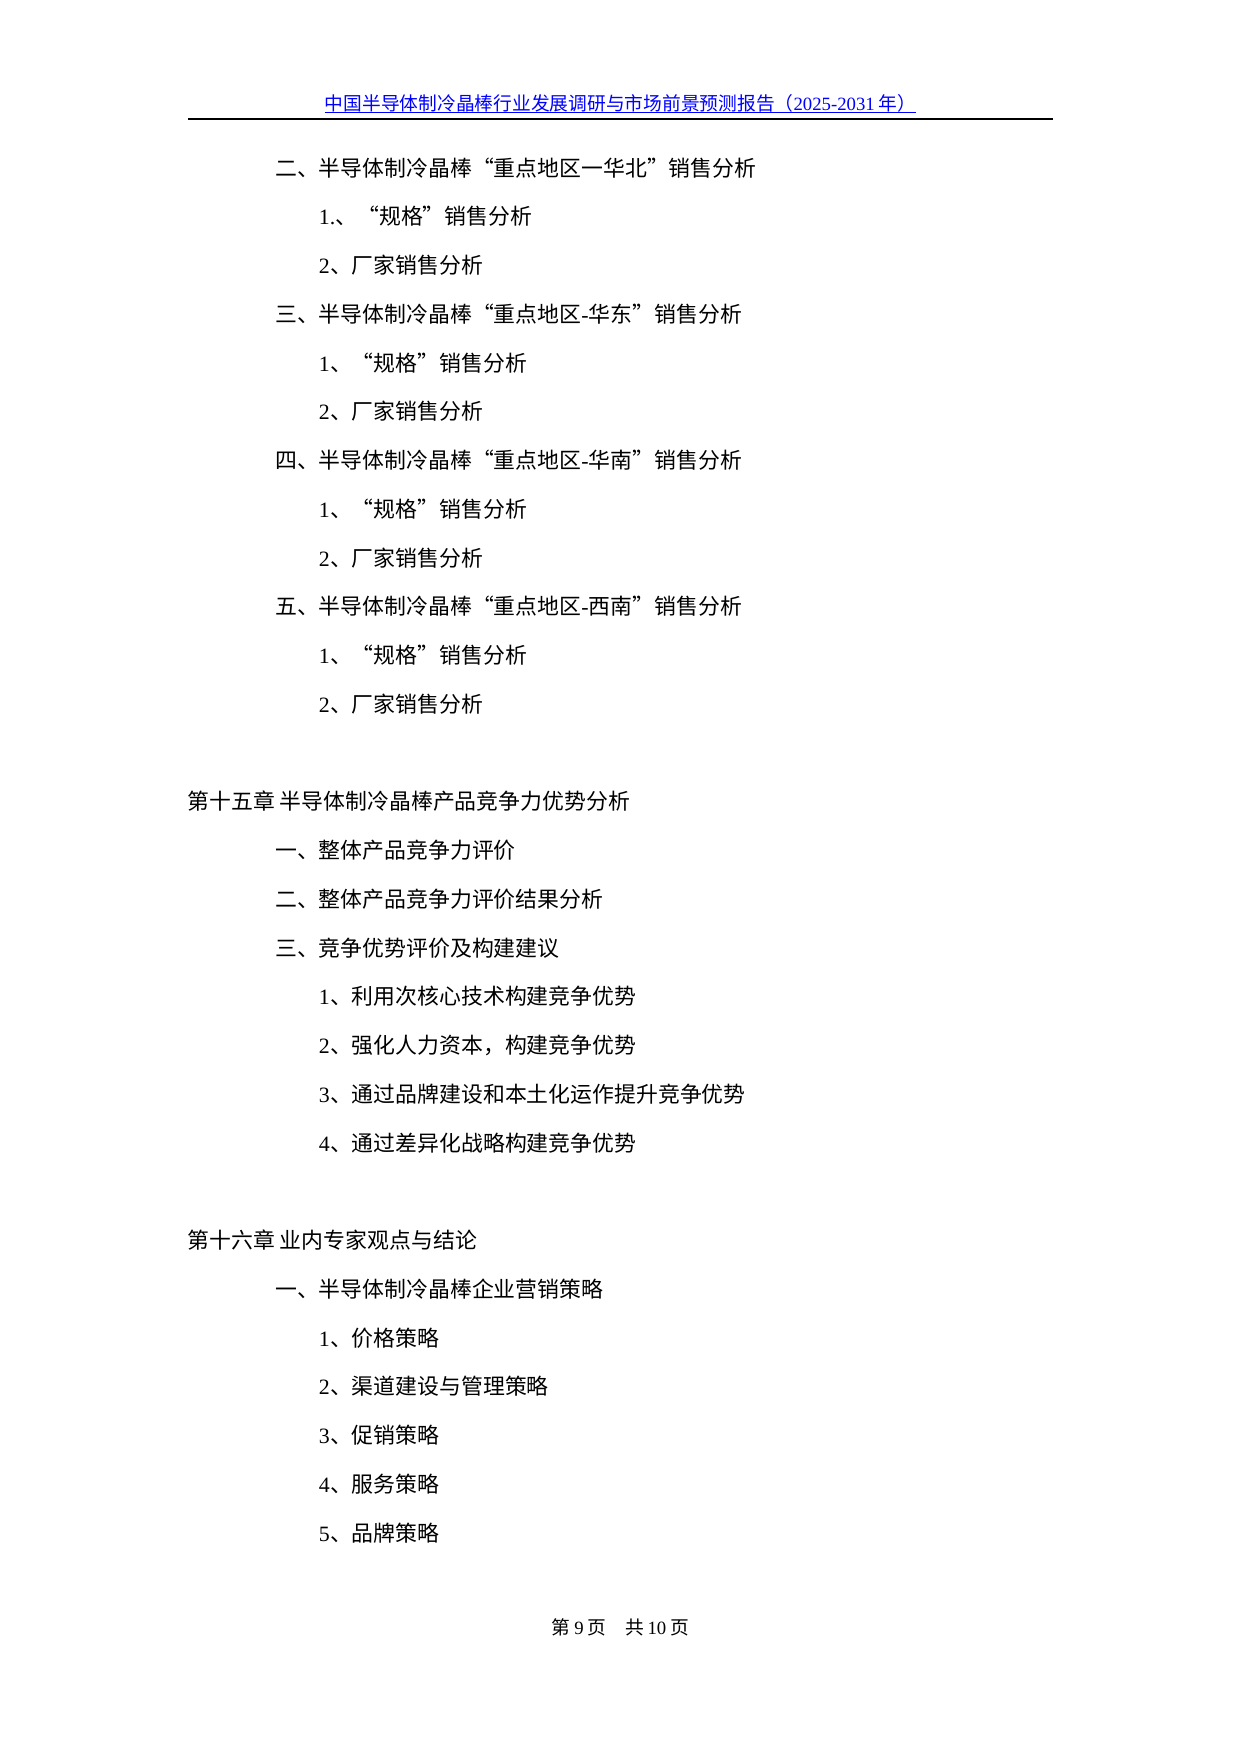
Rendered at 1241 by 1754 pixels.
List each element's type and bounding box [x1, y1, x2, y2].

text [187, 150, 1053, 1548]
